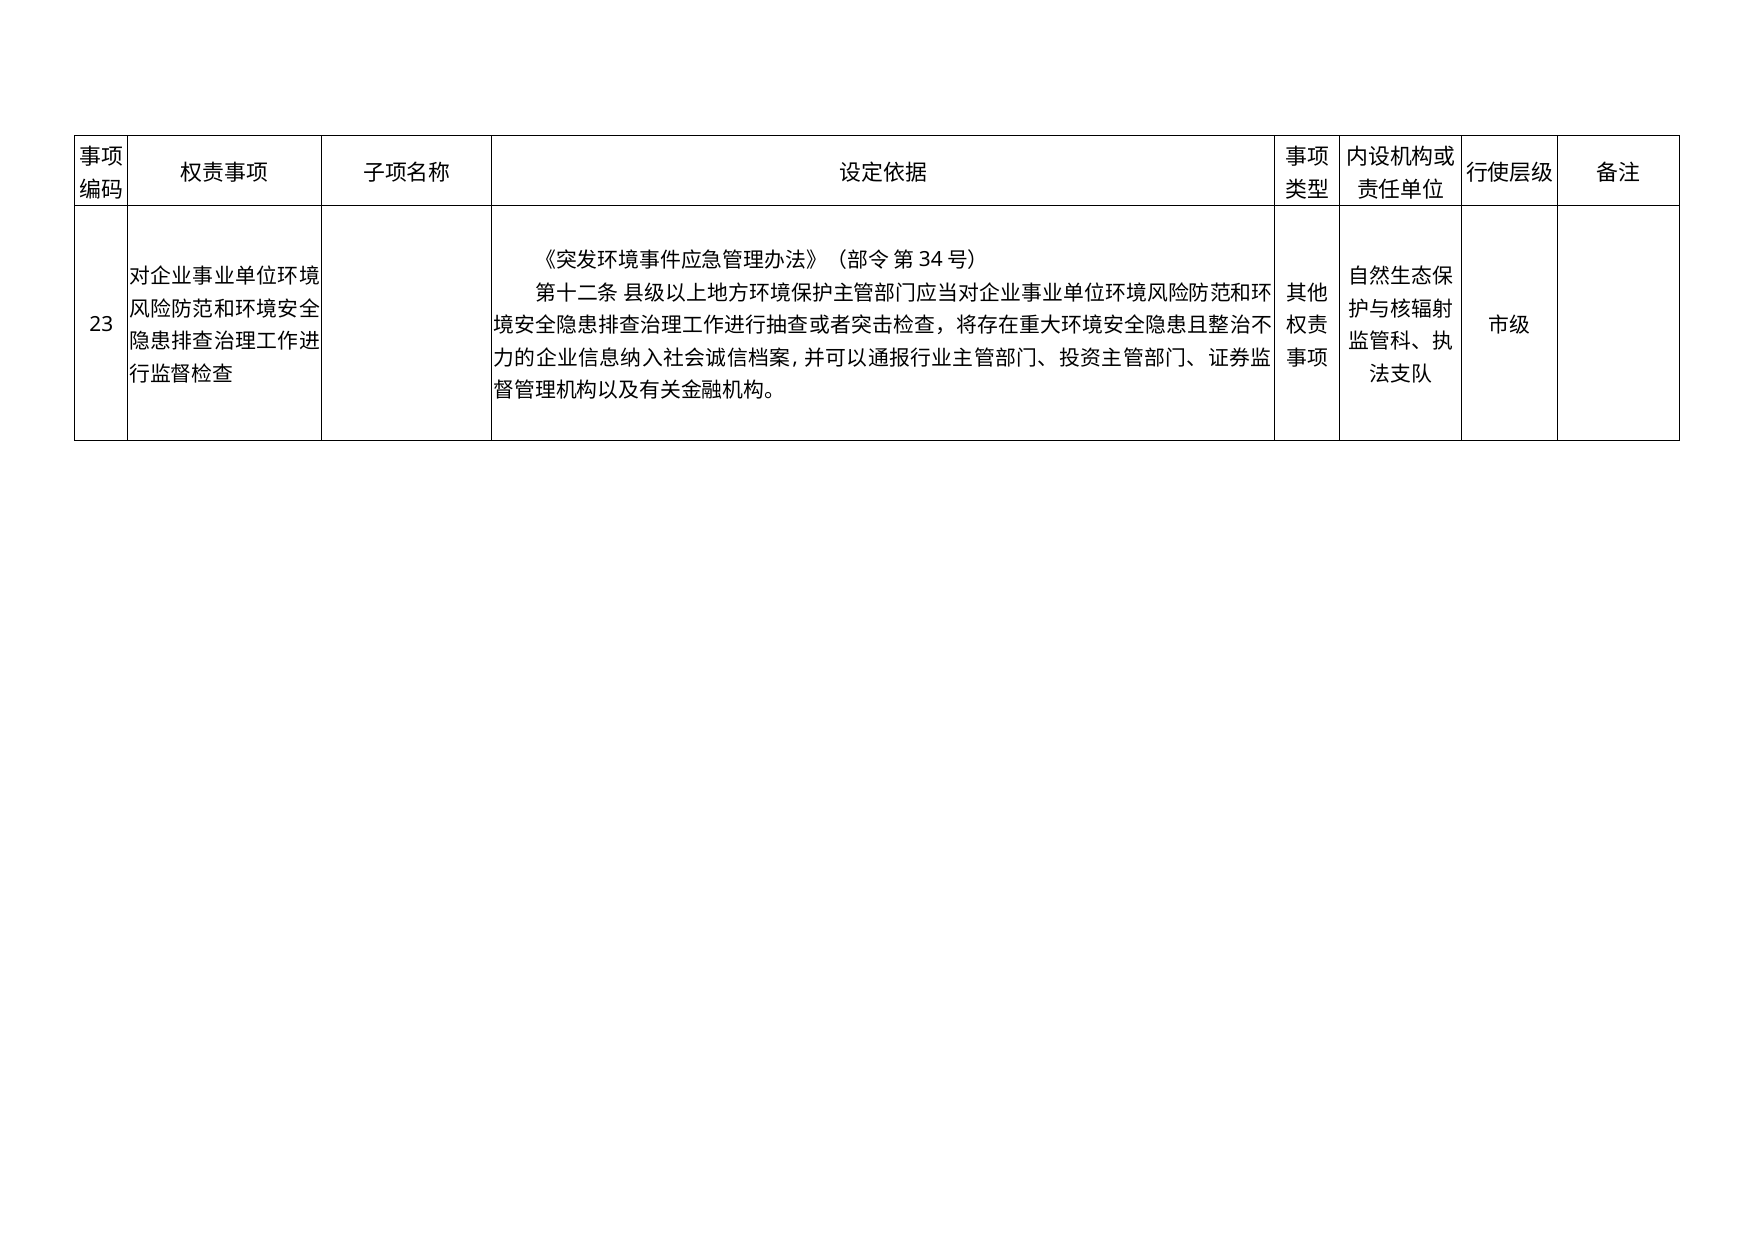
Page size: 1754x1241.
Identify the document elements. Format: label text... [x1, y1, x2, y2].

table_header 内设机构或责任单位 [1340, 136, 1461, 205]
table_cell 自然生态保护与核辐射监管科、执法支队 [1340, 206, 1461, 439]
table_header 子项名称 [322, 136, 491, 205]
table_cell 《突发环境事件应急管理办法》（部令 第34号） 第十二条 县级以上地方环境保护主管部门应当对企业事业单位环境风险防范和环境安全隐患排查治理工作进行抽查或者突击检查，将存在重大环境安全隐患且整治不力的企业信息纳入社会诚信档案, 并可以通报行业主管部门、投资主管部门、证券监督管理机构以及有关金融机构。 [492, 206, 1274, 439]
table_cell 对企业事业单位环境风险防范和环境安全隐患排查治理工作进行监督检查 [128, 206, 321, 439]
table_header 事项编码 [75, 136, 127, 205]
table_cell 其他权责事项 [1275, 206, 1339, 439]
table_cell [1558, 206, 1679, 439]
table_header 行使层级 [1462, 136, 1557, 205]
table_header 权责事项 [128, 136, 321, 205]
table_header 备注 [1558, 136, 1679, 205]
table_header 事项类型 [1275, 136, 1339, 205]
table_header 设定依据 [492, 136, 1274, 205]
table_cell 市级 [1462, 206, 1557, 439]
table_cell 23 [75, 206, 127, 439]
table_cell [322, 206, 491, 439]
